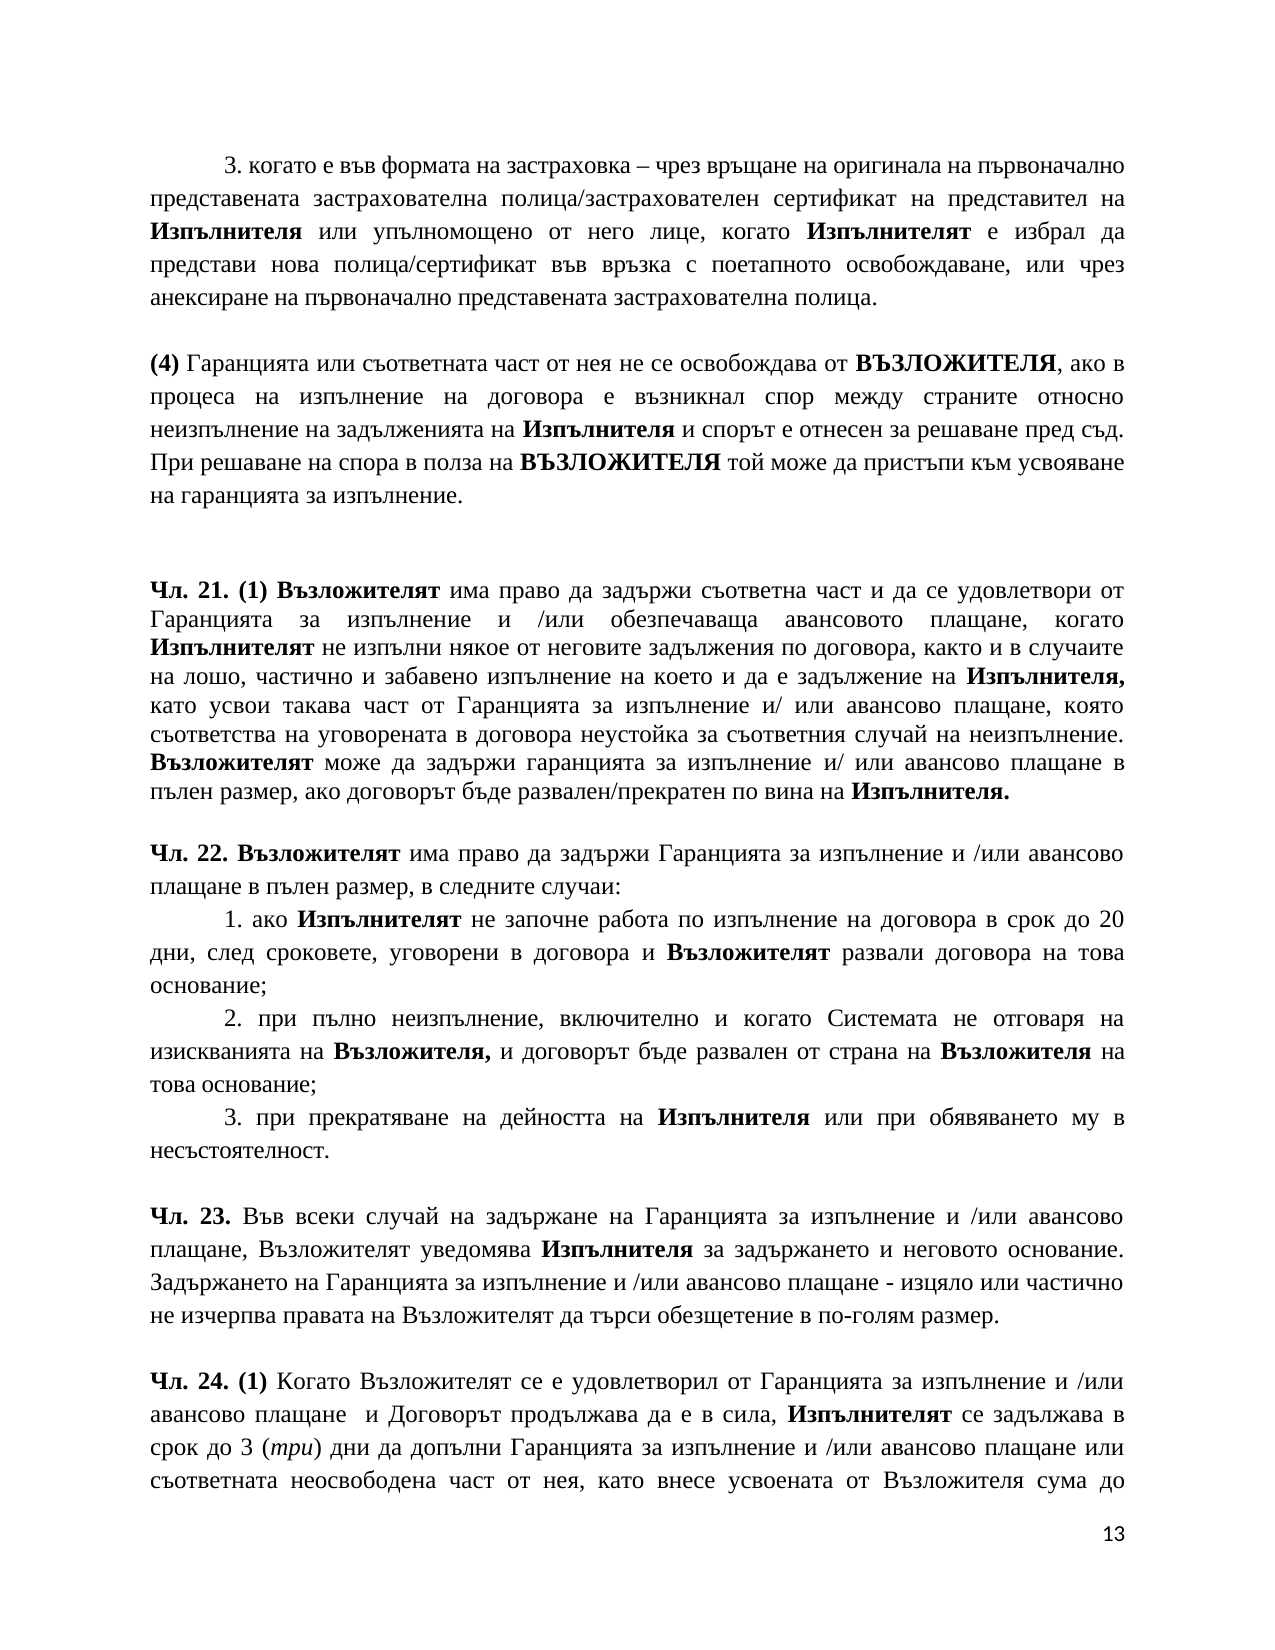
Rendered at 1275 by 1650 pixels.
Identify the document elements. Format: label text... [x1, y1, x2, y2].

text 3. при прекратяване на дейността на Изпълнителя или при обявяването му в несъстоятелност. [150, 1102, 1125, 1164]
text 1. ако Изпълнителят не започне работа по изпълнение на договора в срок до 20 дни, след сроковете, уговорени в договора и Възложителят развали договора на това основание; [150, 904, 1125, 999]
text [150, 1366, 1125, 1494]
text (4) Гаранцията или съответната част от нея не се освобождава от ВЪЗЛОЖИТЕЛЯ, ако в процеса на изпълнение на договора е възникнал спор между страните относно неизпълнение на задълженията на Изпълнителя и спорът е отнесен за решаване пред съд. При решаване на спора в полза на ВЪЗЛОЖИТЕЛЯ той може да пристъпи към усвояване на гаранцията за изпълнение. [150, 348, 1125, 509]
text Чл. 21. (1) Възложителят има право да задържи съответна част и да се удовлетвори от Гаранцията за изпълнение и /или обезпечаваща авансовото плащане, когато Изпълнителят не изпълни някое от неговите задължения по договора, както и в случаите на лошо, частично и забавено изпълнение на което и да е задължение на Изпълнителя, като усвои такава част от Гаранцията за изпълнение и/ или авансово плащане, която съответства на уговорената в договора неустойка за съответния случай на неизпълнение. Възложителят може да задържи гаранцията за изпълнение и/ или авансово плащане в пълен размер, ако договорът бъде развален/прекратен по вина на Изпълнителя. [150, 575, 1125, 805]
text 3. когато е във формата на застраховка – чрез връщане на оригинала на първоначално представената застрахователна полица/застрахователен сертификат на представител на Изпълнителя или упълномощено от него лице, когато Изпълнителят е избрал да представи нова полица/сертификат във връзка с поетапното освобождаване, или чрез анексиране на първоначално представената застрахователна полица. [150, 150, 1125, 311]
text Чл. 22. Възложителят има право да задържи Гаранцията за изпълнение и /или авансово плащане в пълен размер, в следните случаи: [150, 838, 1125, 900]
text Чл. 23. Във всеки случай на задържане на Гаранцията за изпълнение и /или авансово плащане, Възложителят уведомява Изпълнителя за задържането и неговото основание. Задържането на Гаранцията за изпълнение и /или авансово плащане - изцяло или частично не изчерпва правата на Възложителят да търси обезщетение в по-голям размер. [150, 1201, 1125, 1329]
text 2. при пълно неизпълнение, включително и когато Системата не отговаря на изискванията на Възложителя, и договорът бъде развален от страна на Възложителя на това основание; [150, 1003, 1125, 1098]
